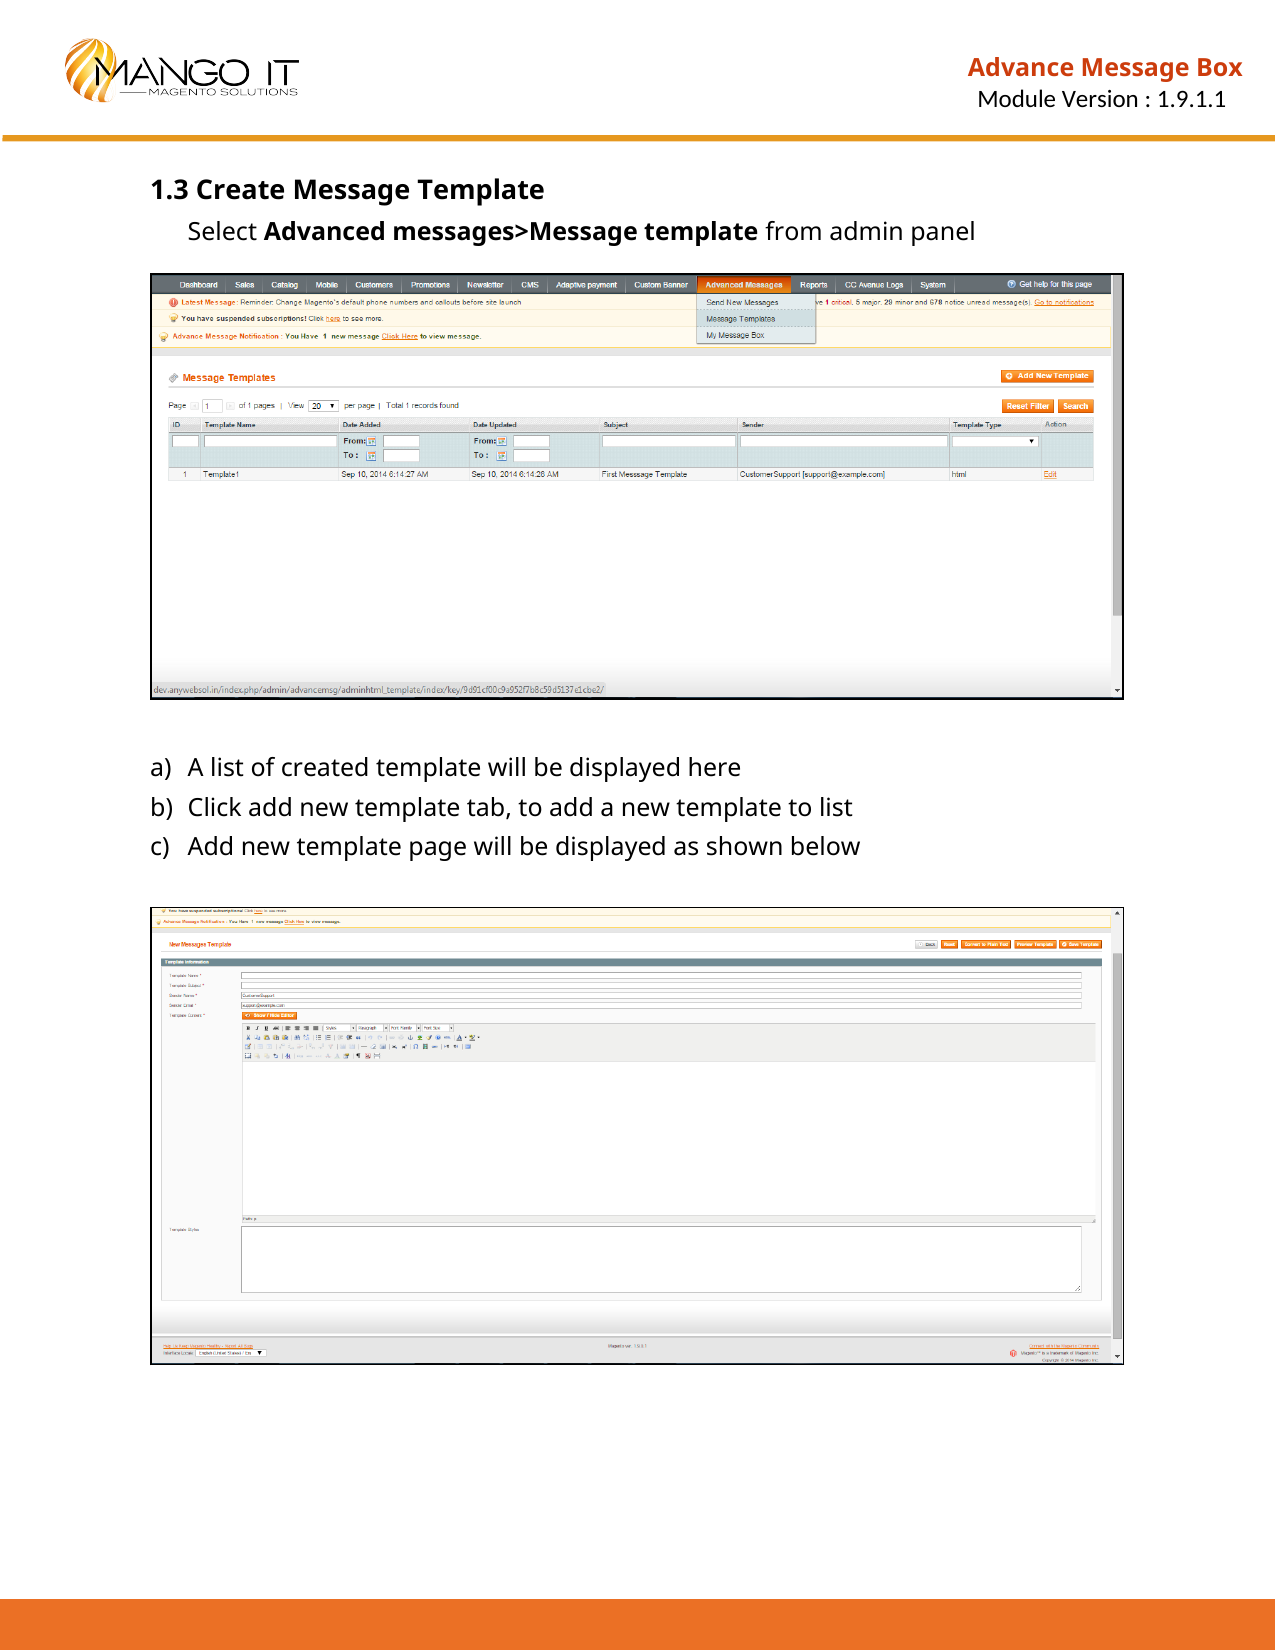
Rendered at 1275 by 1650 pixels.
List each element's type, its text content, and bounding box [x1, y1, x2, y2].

list Click add new template tab, to add a new template to list [150, 789, 1125, 823]
list Select Advanced messages>Message template from admin panel [187, 213, 1125, 247]
subtitle 1.3 Create Message Template [150, 171, 1125, 208]
picture [63, 36, 301, 105]
picture [152, 275, 1122, 698]
picture [152, 908, 1123, 1364]
list Add new template page will be displayed as shown below [150, 828, 1125, 862]
list A list of created template will be displayed here [150, 750, 1125, 784]
